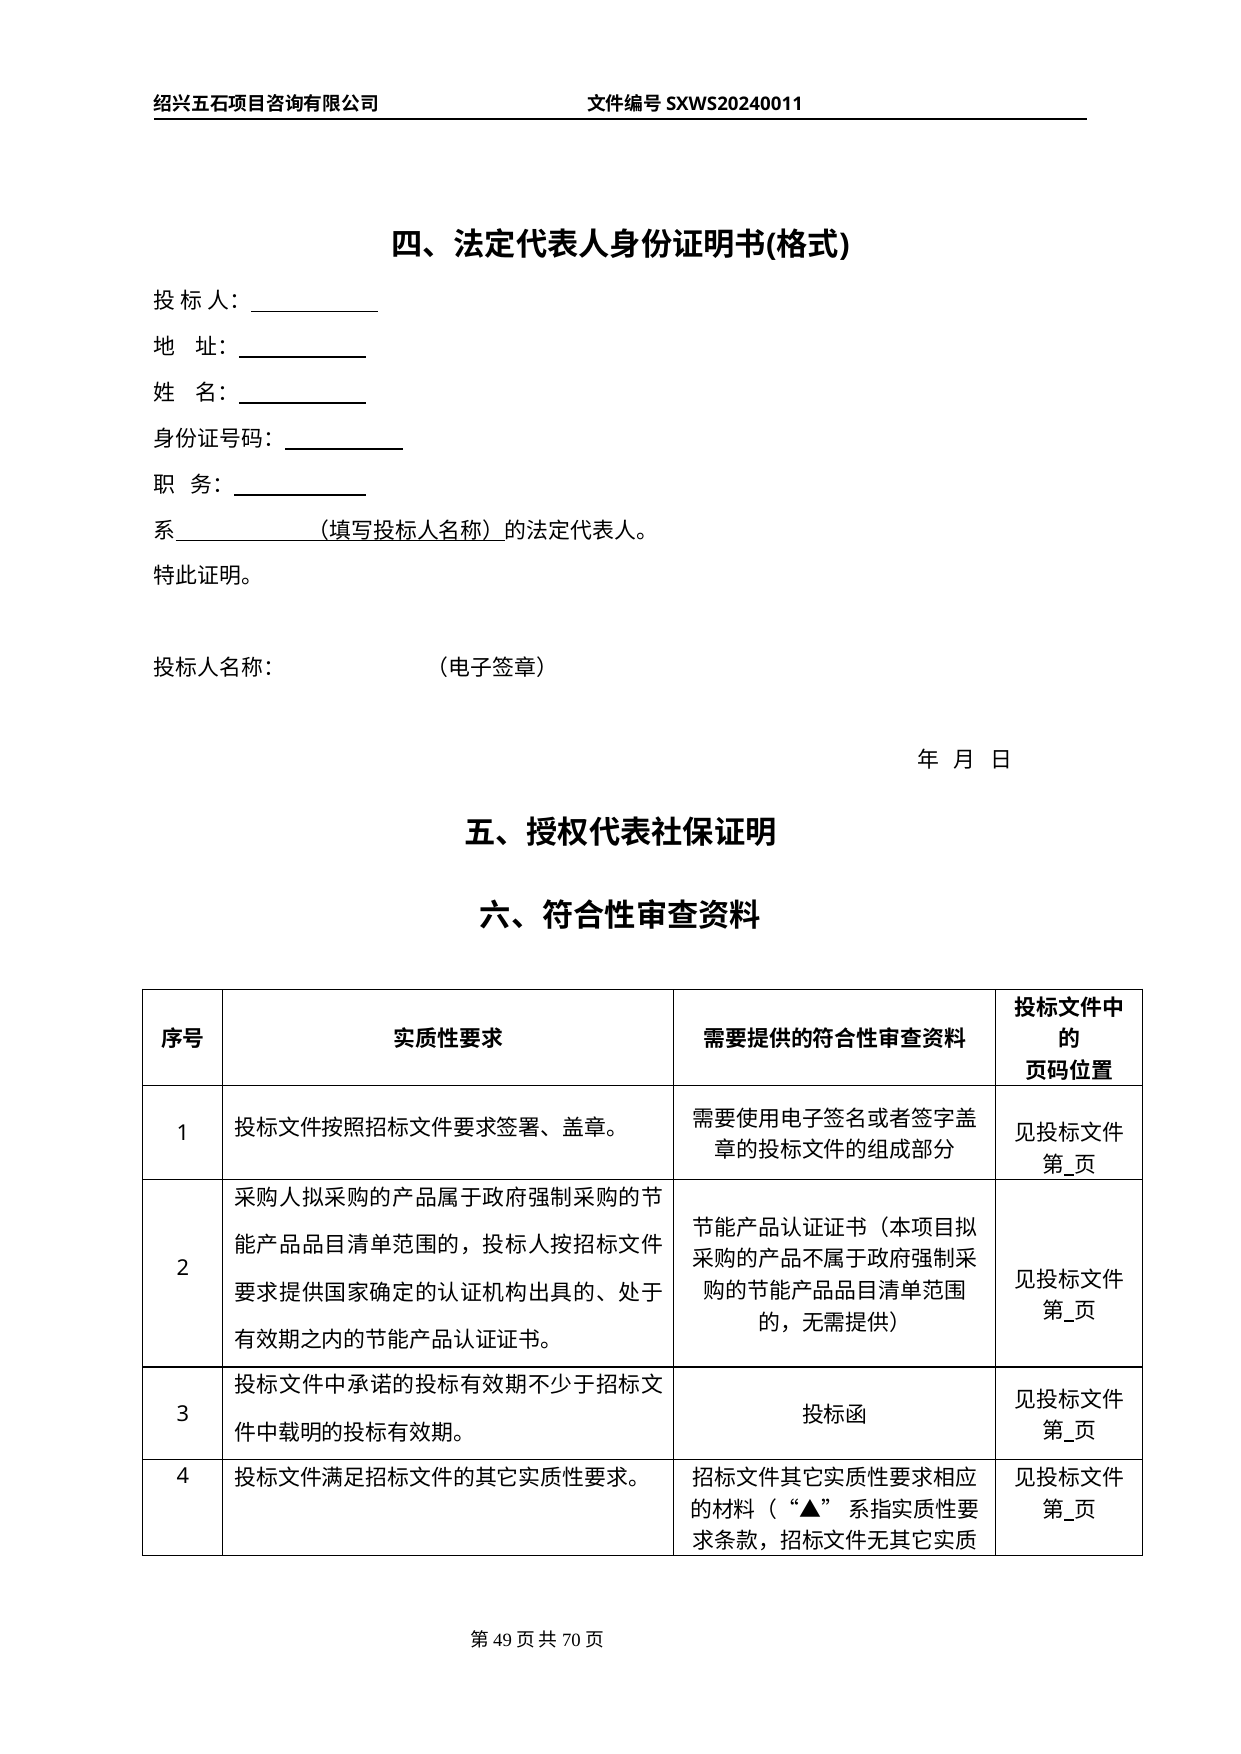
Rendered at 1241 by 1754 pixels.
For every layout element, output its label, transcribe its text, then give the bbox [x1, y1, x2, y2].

table_cell 节能产品认证证书（本项目拟采购的产品不属于政府强制采购的节能产品品目清单范围的，无需提供） [674, 1180, 995, 1366]
table_header 实质性要求 [223, 990, 673, 1084]
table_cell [674, 1460, 995, 1555]
text 六、符合性审查资料 [153, 860, 1087, 943]
text 四、法定代表人身份证明书(格式) [153, 189, 1087, 272]
text 地 址： [153, 318, 1087, 364]
table_header 序号 [143, 990, 222, 1084]
text 特此证明。 [153, 547, 1087, 593]
table_cell 见投标文件 第 页 [996, 1086, 1142, 1179]
text 年 月 日 [153, 731, 1012, 776]
table_cell 投标文件满足招标文件的其它实质性要求。 [223, 1460, 673, 1555]
text 身份证号码： [153, 410, 1057, 456]
text 系 （填写投标人名称）的法定代表人。 [153, 501, 1087, 547]
table_cell 投标文件中承诺的投标有效期不少于招标文件中载明的投标有效期。 [223, 1368, 673, 1459]
table_cell 见投标文件 第 页 [996, 1180, 1142, 1366]
table_header 投标文件中的 页码位置 [996, 990, 1142, 1084]
table_cell 需要使用电子签名或者签字盖章的投标文件的组成部分 [674, 1086, 995, 1179]
table_cell 3 [143, 1368, 222, 1459]
text 投 标 人： [153, 272, 1087, 318]
table_cell 见投标文件第 页 [996, 1460, 1142, 1555]
table_cell 2 [143, 1180, 222, 1366]
text 五、授权代表社保证明 [153, 776, 1087, 860]
table_cell 采购人拟采购的产品属于政府强制采购的节能产品品目清单范围的，投标人按招标文件要求提供国家确定的认证机构出具的、处于有效期之内的节能产品认证证书。 [223, 1180, 673, 1366]
table_cell 1 [143, 1086, 222, 1179]
table_cell 见投标文件第 页 [996, 1368, 1142, 1459]
table_cell 投标函 [674, 1368, 995, 1459]
table_header 需要提供的符合性审查资料 [674, 990, 995, 1084]
table_cell 4 [143, 1460, 222, 1555]
table_cell 投标文件按照招标文件要求签署、盖章。 [223, 1086, 673, 1179]
text 姓 名： [153, 364, 1057, 410]
text 职 务： [153, 456, 1057, 501]
text 投标人名称： （电子签章） [153, 639, 1087, 685]
